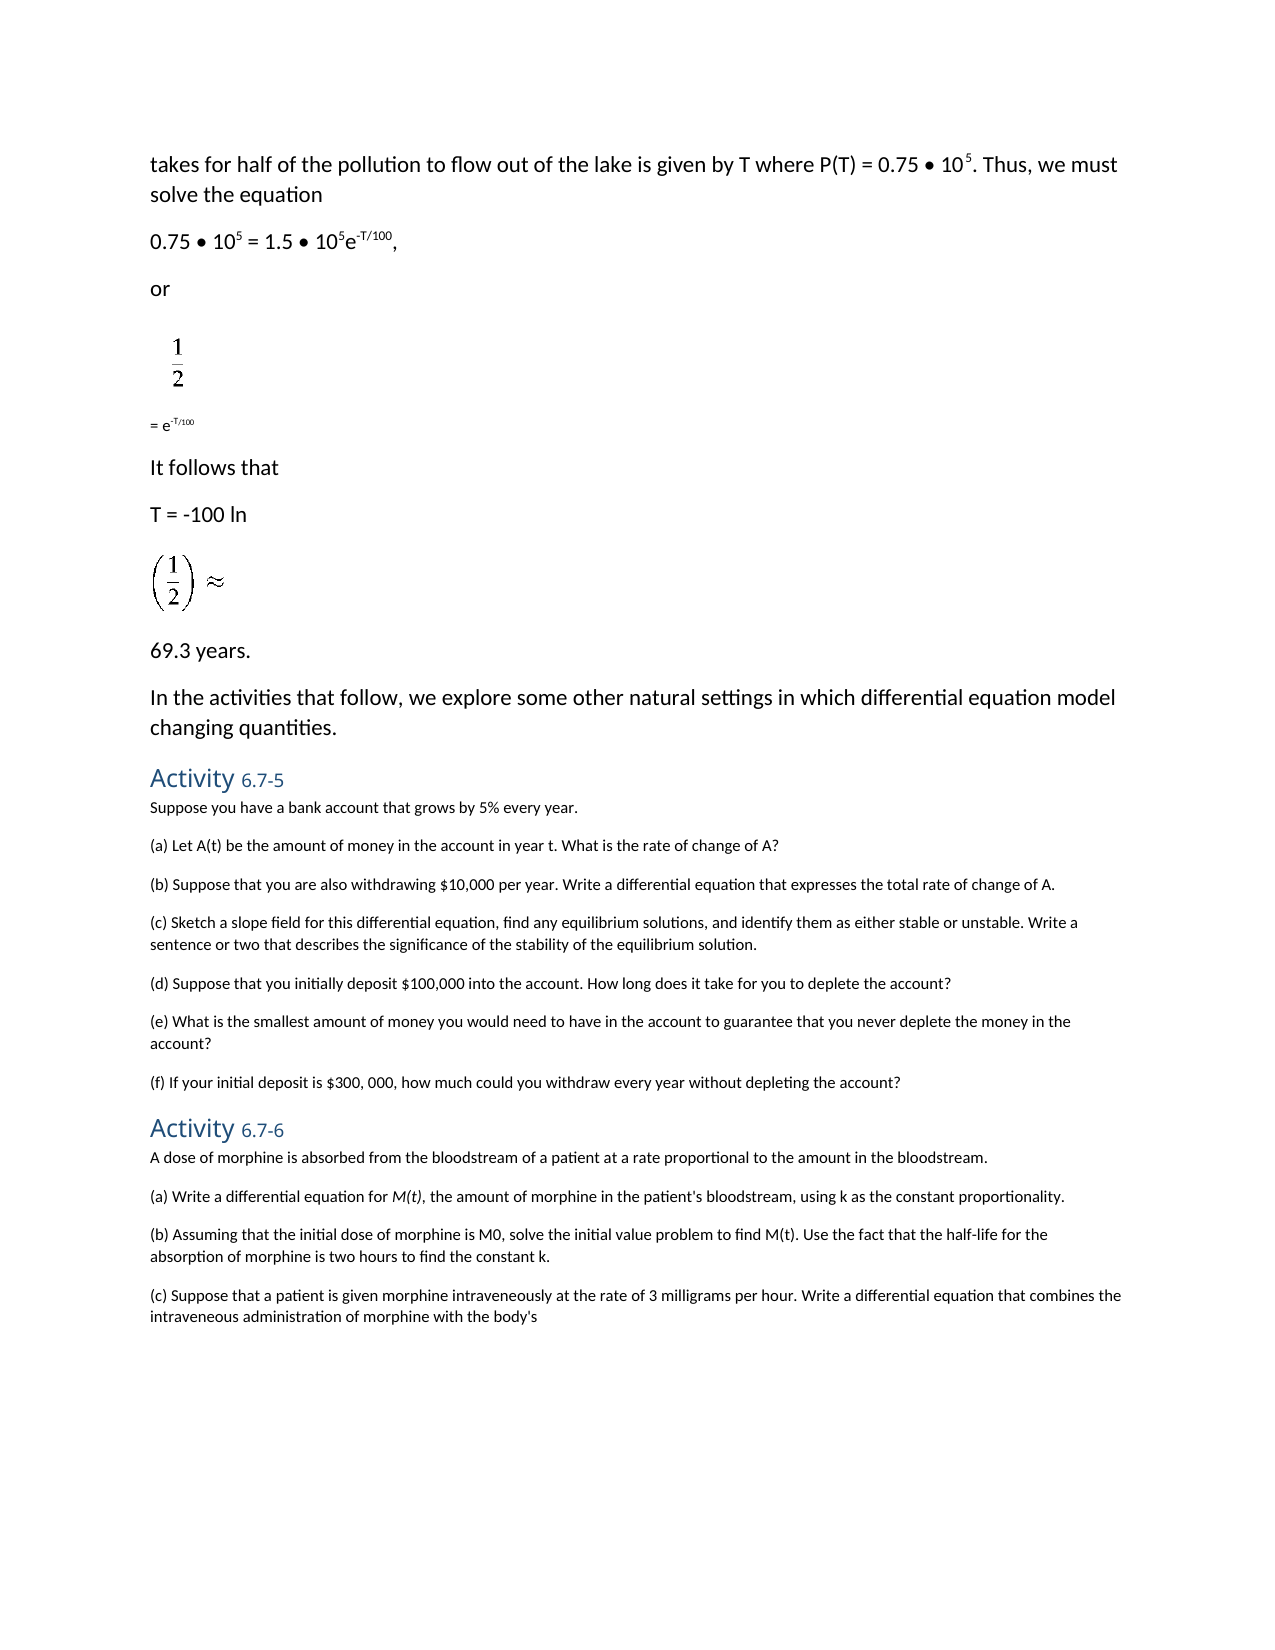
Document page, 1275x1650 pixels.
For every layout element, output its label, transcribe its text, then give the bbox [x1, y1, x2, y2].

text (b) Assuming that the initial dose of morphine is M0, solve the initial value problem to find M(t). Use the fact that the half-life for the absorption of morphine is two hours to find the constant k. [150, 1224, 1125, 1267]
text 0.75 • 105 = 1.5 • 105e-T/100, [150, 227, 1125, 255]
text (a) Write a differential equation for M(t), the amount of morphine in the patient's bloodstream, using k as the constant proportionality. [150, 1186, 1125, 1206]
text = e-T/100 [150, 415, 1125, 435]
text (e) What is the smallest amount of money you would need to have in the account to guarantee that you never deplete the money in the account? [150, 1012, 1125, 1054]
text Suppose you have a bank account that grows by 5% every year. [150, 797, 1125, 817]
text (a) Let A(t) be the amount of money in the account in year t. What is the rate of change of A? [150, 836, 1125, 856]
picture [150, 546, 230, 618]
text 69.3 years. [150, 636, 1125, 664]
text In the activities that follow, we explore some other natural settings in which differential equation model changing quantities. [150, 683, 1125, 741]
text (b) Suppose that you are also withdrawing $10,000 per year. Write a differential equation that expresses the total rate of change of A. [150, 874, 1125, 894]
text (c) Sketch a slope field for this differential equation, find any equilibrium solutions, and identify them as either stable or unstable. Write a sentence or two that describes the significance of the stability of the equilibrium solution. [150, 913, 1125, 955]
text (d) Suppose that you initially deposit $100,000 into the account. How long does it take for you to deplete the account? [150, 973, 1125, 993]
text (c) Suppose that a patient is given morphine intraveneously at the rate of 3 milligrams per hour. Write a differential equation that combines the intraveneous administration of morphine with the body's [150, 1285, 1125, 1327]
text (f) If your initial deposit is $300, 000, how much could you withdraw every year without depleting the account? [150, 1072, 1125, 1092]
text T = -100 ln [150, 500, 1125, 528]
text It follows that [150, 453, 1125, 481]
subtitle Activity 6.7-5 [150, 760, 1125, 794]
text takes for half of the pollution to flow out of the lake is given by T where P(T) = 0.75 • 105. Thus, we must solve the equation [150, 150, 1125, 208]
text or [150, 274, 1125, 302]
text A dose of morphine is absorbed from the bloodstream of a patient at a rate proportional to the amount in the bloodstream. [150, 1147, 1125, 1168]
picture [150, 320, 186, 396]
subtitle Activity 6.7-6 [150, 1111, 1125, 1145]
